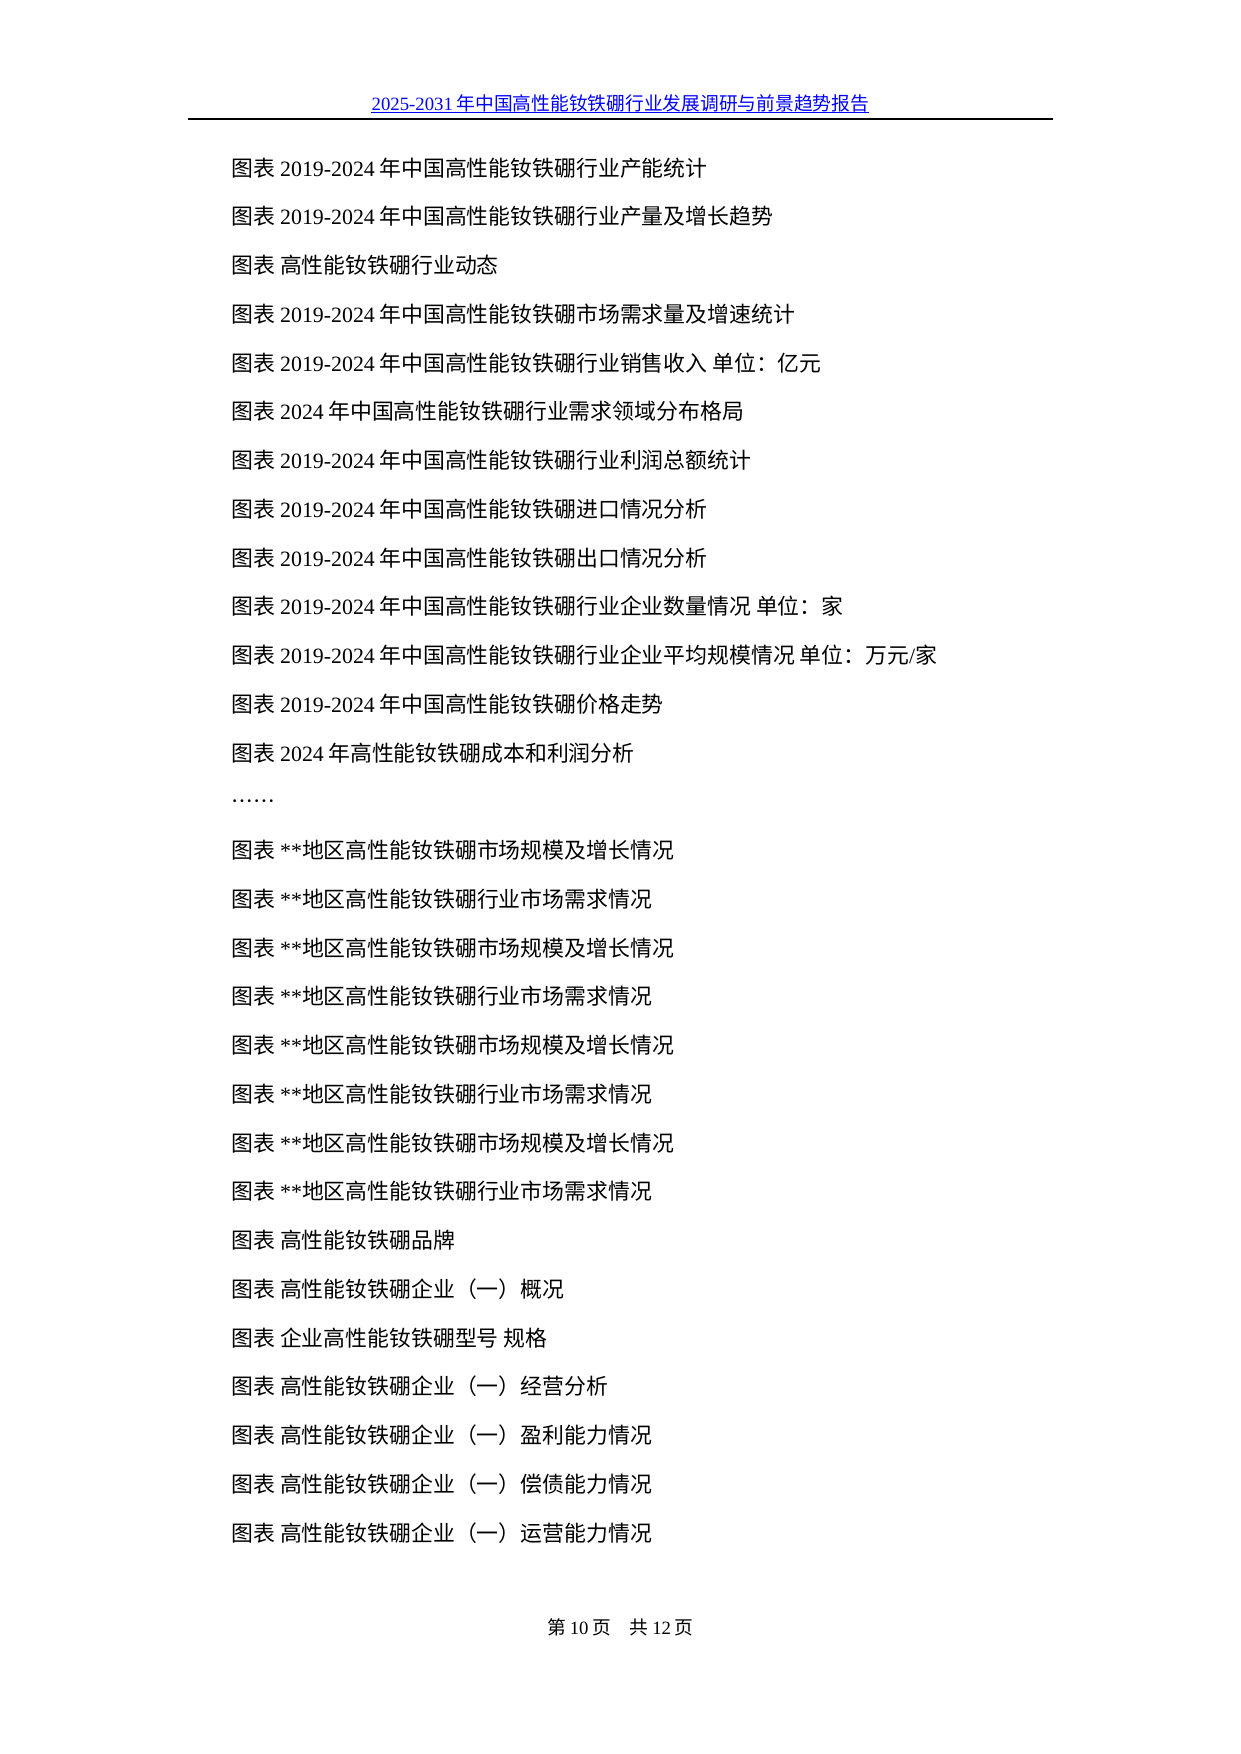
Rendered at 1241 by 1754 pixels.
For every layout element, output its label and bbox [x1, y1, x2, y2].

text [187, 150, 1053, 1548]
